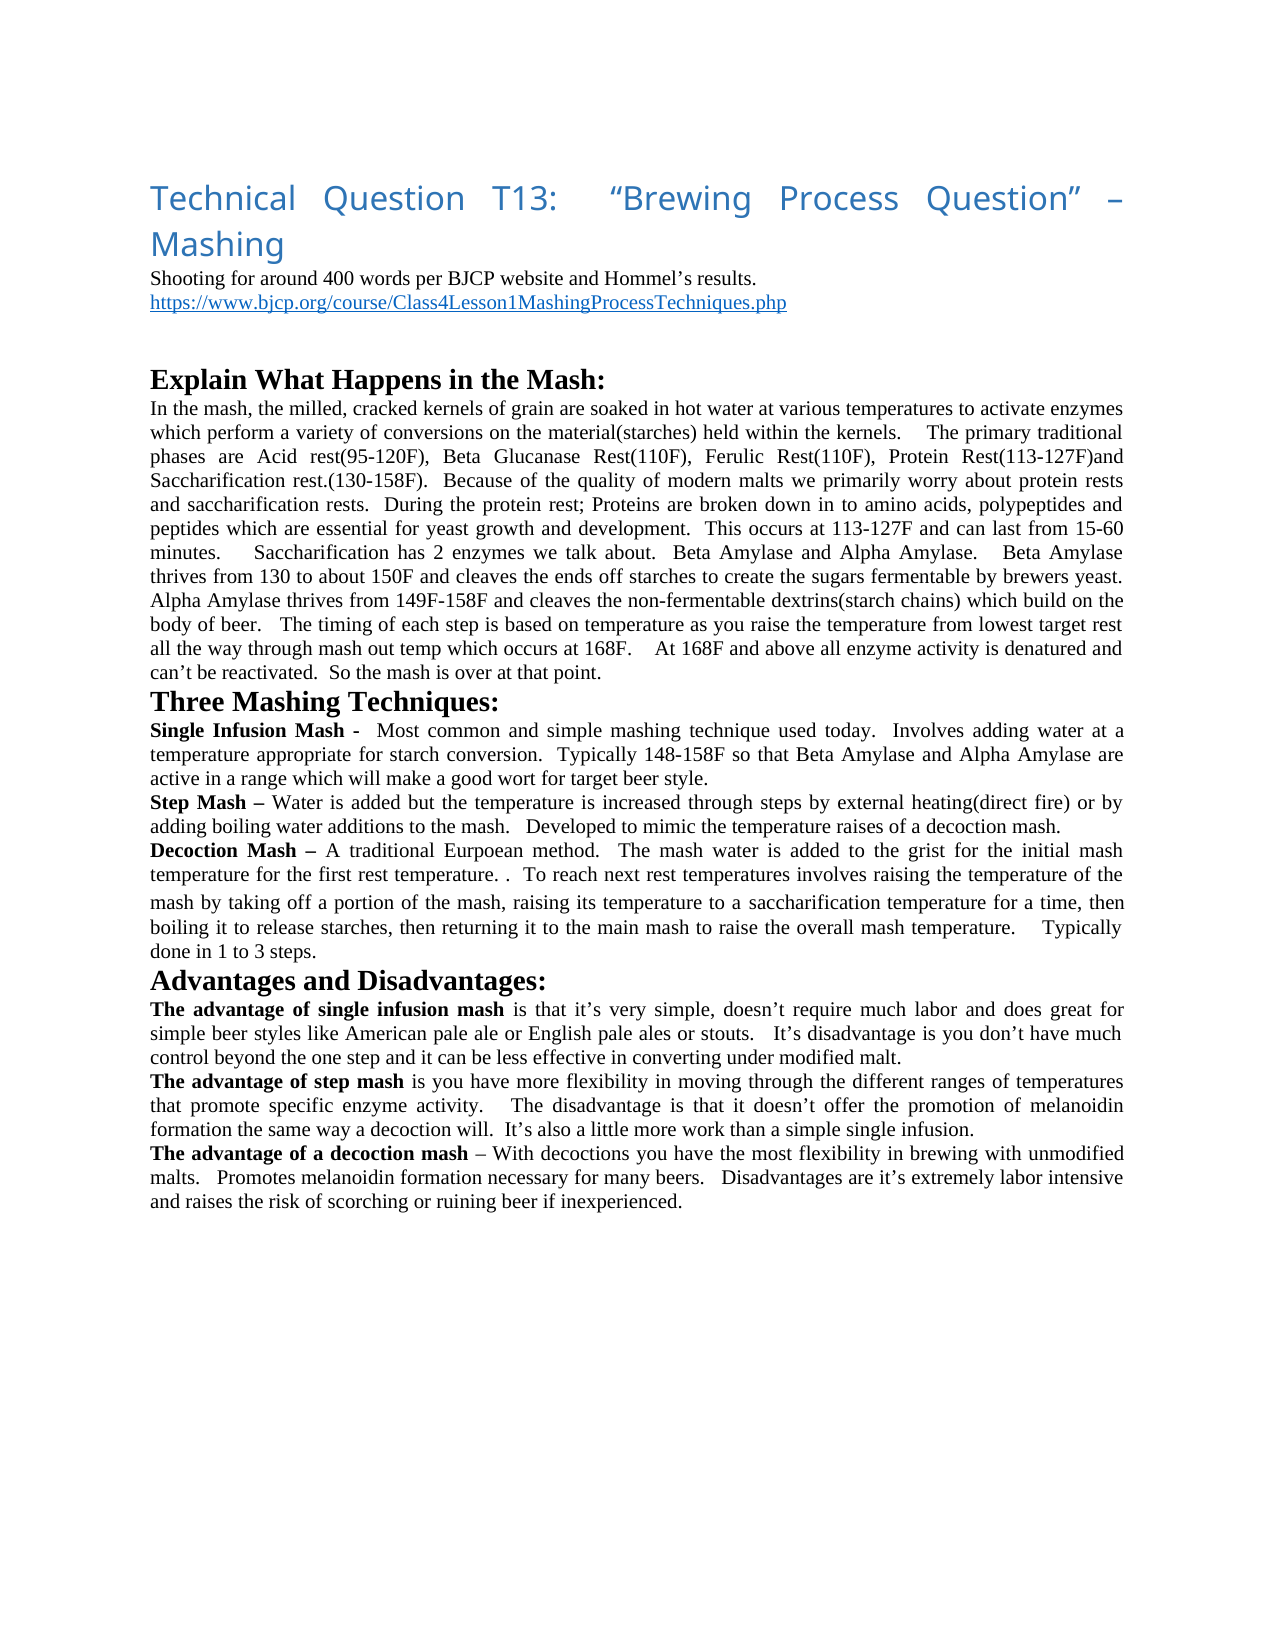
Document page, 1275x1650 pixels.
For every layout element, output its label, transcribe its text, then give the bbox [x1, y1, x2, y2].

text The advantage of a decoction mash – With decoctions you have the most flexibility in brewing with unmodified malts. Promotes melanoidin formation necessary for many beers. Disadvantages are it’s extremely labor intensive and raises the risk of scorching or ruining beer if inexperienced. [150, 1141, 1125, 1213]
text https://www.bjcp.org/course/Class4Lesson1MashingProcessTechniques.php [150, 290, 1125, 314]
text Step Mash – Water is added but the temperature is increased through steps by external heating(direct fire) or by adding boiling water additions to the mash. Developed to mimic the temperature raises of a decoction mash. [150, 790, 1125, 838]
text The advantage of single infusion mash is that it’s very simple, doesn’t require much labor and does great for simple beer styles like American pale ale or English pale ales or stouts. It’s disadvantage is you don’t have much control beyond the one step and it can be less effective in converting under modified malt. [150, 997, 1125, 1069]
subtitle Technical Question T13: “Brewing Process Question” – Mashing [150, 175, 1125, 266]
text Three Mashing Techniques: [150, 684, 1125, 718]
text Shooting for around 400 words per BJCP website and Hommel’s results. [150, 266, 1125, 290]
text Explain What Happens in the Mash: [150, 362, 1125, 396]
text Advantages and Disadvantages: [150, 963, 1125, 997]
text Decoction Mash – A traditional Eurpoean method. The mash water is added to the grist for the initial mash temperature for the first rest temperature. . To reach next rest temperatures involves raising the temperature of the mash by taking off a portion of the mash, raising its temperature to a saccharification temperature for a time, then boiling it to release starches, then returning it to the main mash to raise the overall mash temperature. Typically done in 1 to 3 steps. [150, 838, 1125, 963]
text In the mash, the milled, cracked kernels of grain are soaked in hot water at various temperatures to activate enzymes which perform a variety of conversions on the material(starches) held within the kernels. The primary traditional phases are Acid rest(95-120F), Beta Glucanase Rest(110F), Ferulic Rest(110F), Protein Rest(113-127F)and Saccharification rest.(130-158F). Because of the quality of modern malts we primarily worry about protein rests and saccharification rests. During the protein rest; Proteins are broken down in to amino acids, polypeptides and peptides which are essential for yeast growth and development. This occurs at 113-127F and can last from 15-60 minutes. Saccharification has 2 enzymes we talk about. Beta Amylase and Alpha Amylase. Beta Amylase thrives from 130 to about 150F and cleaves the ends off starches to create the sugars fermentable by brewers yeast. Alpha Amylase thrives from 149F-158F and cleaves the non-fermentable dextrins(starch chains) which build on the body of beer. The timing of each step is based on temperature as you raise the temperature from lowest target rest all the way through mash out temp which occurs at 168F. At 168F and above all enzyme activity is denatured and can’t be reactivated. So the mash is over at that point. [150, 396, 1125, 684]
text The advantage of step mash is you have more flexibility in moving through the different ranges of temperatures that promote specific enzyme activity. The disadvantage is that it doesn’t offer the promotion of melanoidin formation the same way a decoction will. It’s also a little more work than a simple single infusion. [150, 1069, 1125, 1141]
text Single Infusion Mash - Most common and simple mashing technique used today. Involves adding water at a temperature appropriate for starch conversion. Typically 148-158F so that Beta Amylase and Alpha Amylase are active in a range which will make a good wort for target beer style. [150, 718, 1125, 790]
